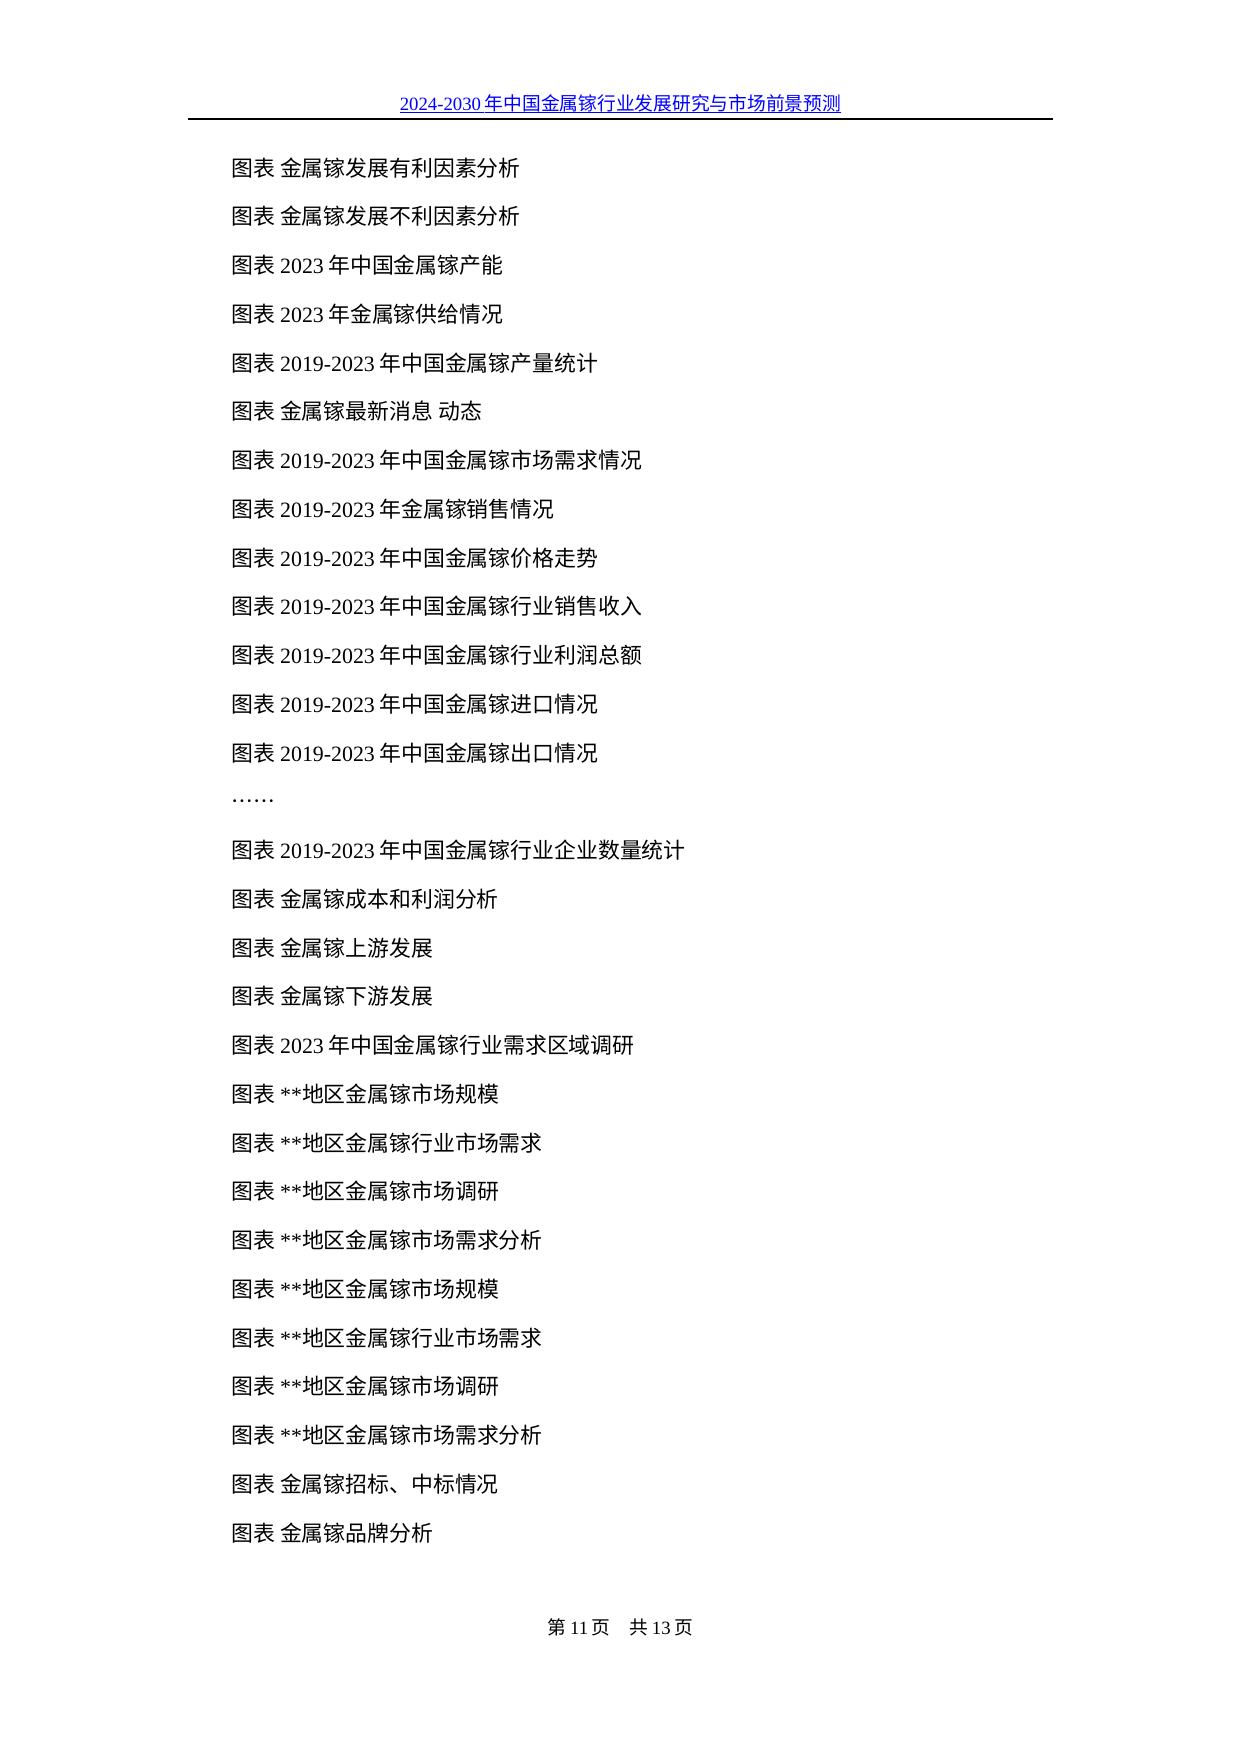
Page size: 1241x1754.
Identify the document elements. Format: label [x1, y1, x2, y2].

text [187, 150, 1053, 1548]
